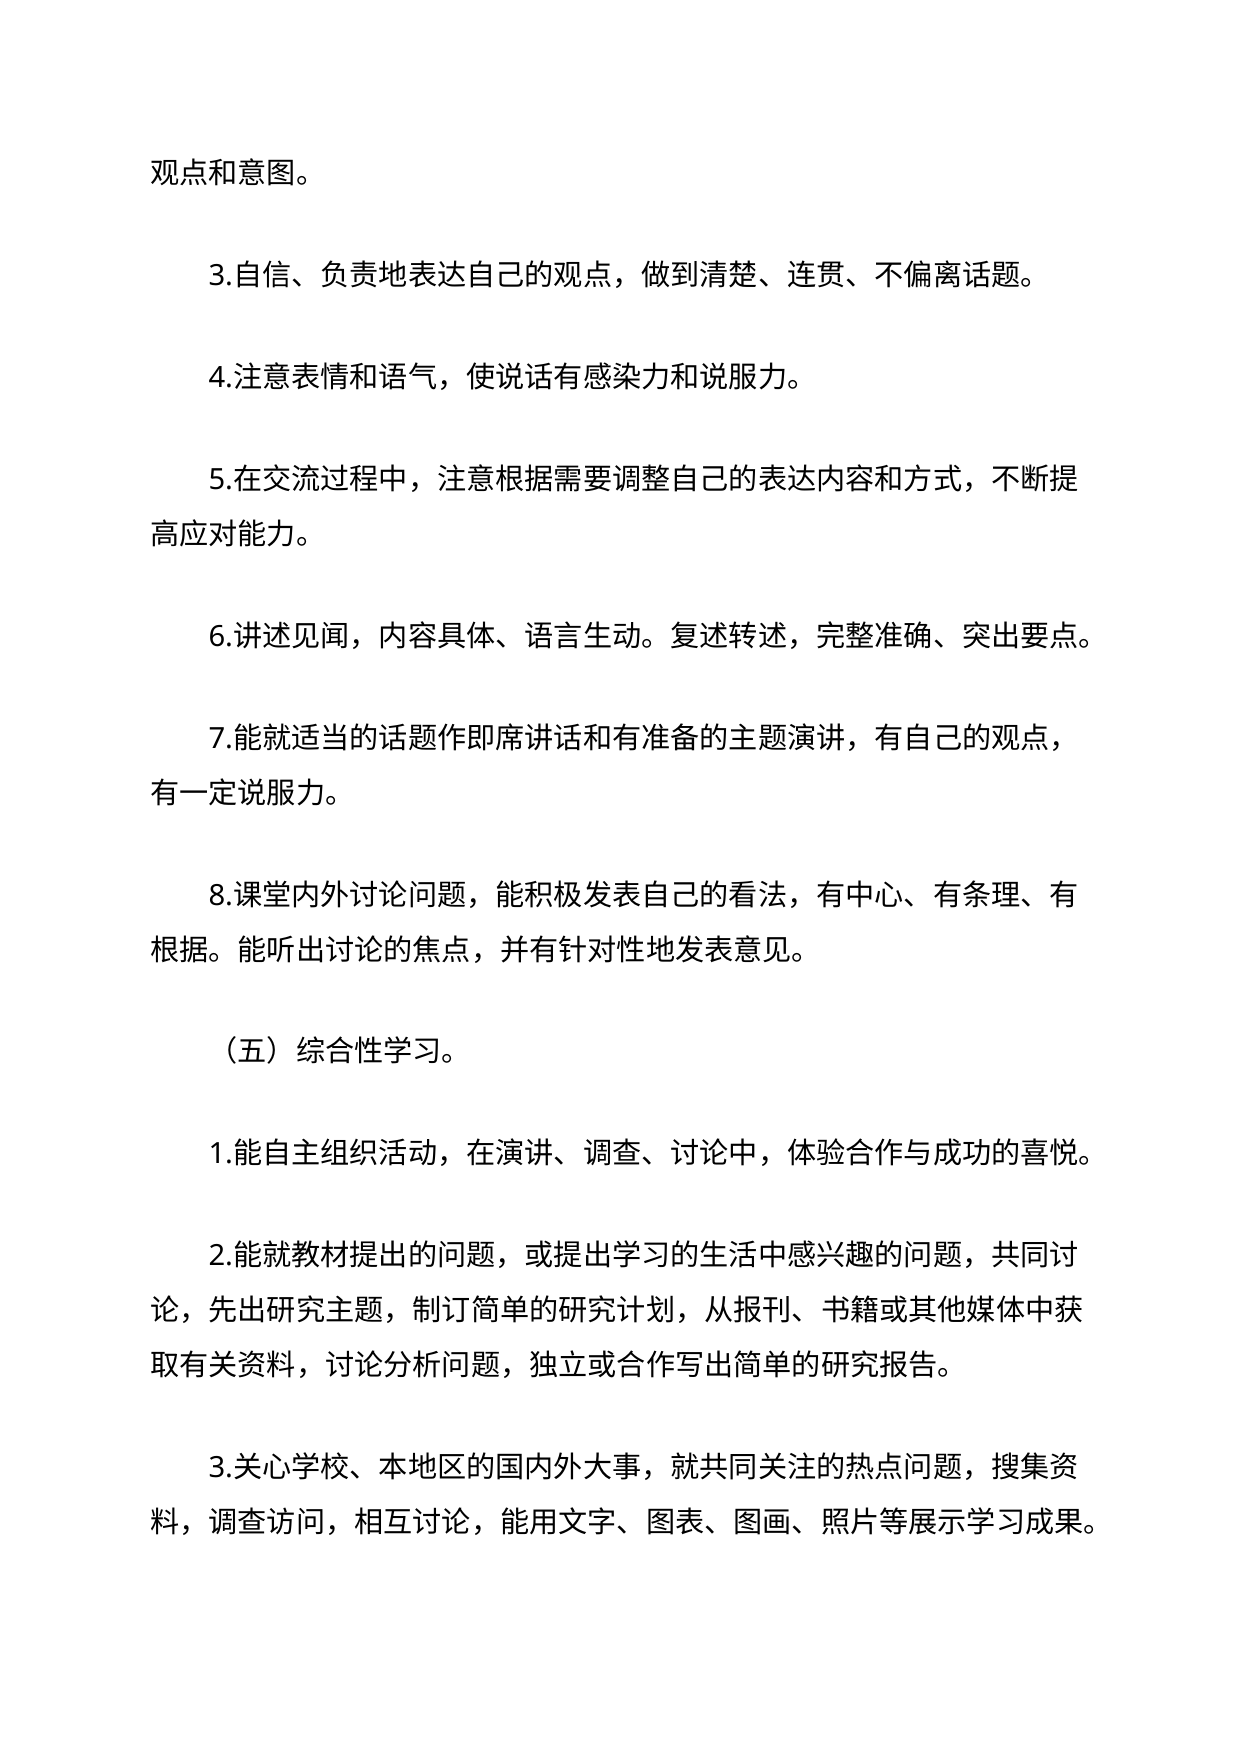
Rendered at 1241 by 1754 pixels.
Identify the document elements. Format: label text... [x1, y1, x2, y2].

text （五）综合性学习。 [150, 1028, 1090, 1070]
text 6.讲述见闻，内容具体、语言生动。复述转述，完整准确、突出要点。 [150, 612, 1090, 655]
text 5.在交流过程中，注意根据需要调整自己的表达内容和方式，不断提高应对能力。 [150, 456, 1090, 553]
text 3.关心学校、本地区的国内外大事，就共同关注的热点问题，搜集资料，调查访问，相互讨论，能用文字、图表、图画、照片等展示学习成果。 [150, 1443, 1090, 1541]
text 1.能自主组织活动，在演讲、调查、讨论中，体验合作与成功的喜悦。 [150, 1130, 1090, 1172]
text 4.注意表情和语气，使说话有感染力和说服力。 [150, 354, 1090, 396]
text 8.课堂内外讨论问题，能积极发表自己的看法，有中心、有条理、有根据。能听出讨论的焦点，并有针对性地发表意见。 [150, 871, 1090, 968]
text 2.能就教材提出的问题，或提出学习的生活中感兴趣的问题，共同讨论，先出研究主题，制订简单的研究计划，从报刊、书籍或其他媒体中获取有关资料，讨论分析问题，独立或合作写出简单的研究报告。 [150, 1232, 1090, 1384]
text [150, 150, 1090, 192]
text 3.自信、负责地表达自己的观点，做到清楚、连贯、不偏离话题。 [150, 252, 1090, 294]
text 7.能就适当的话题作即席讲话和有准备的主题演讲，有自己的观点，有一定说服力。 [150, 714, 1090, 812]
